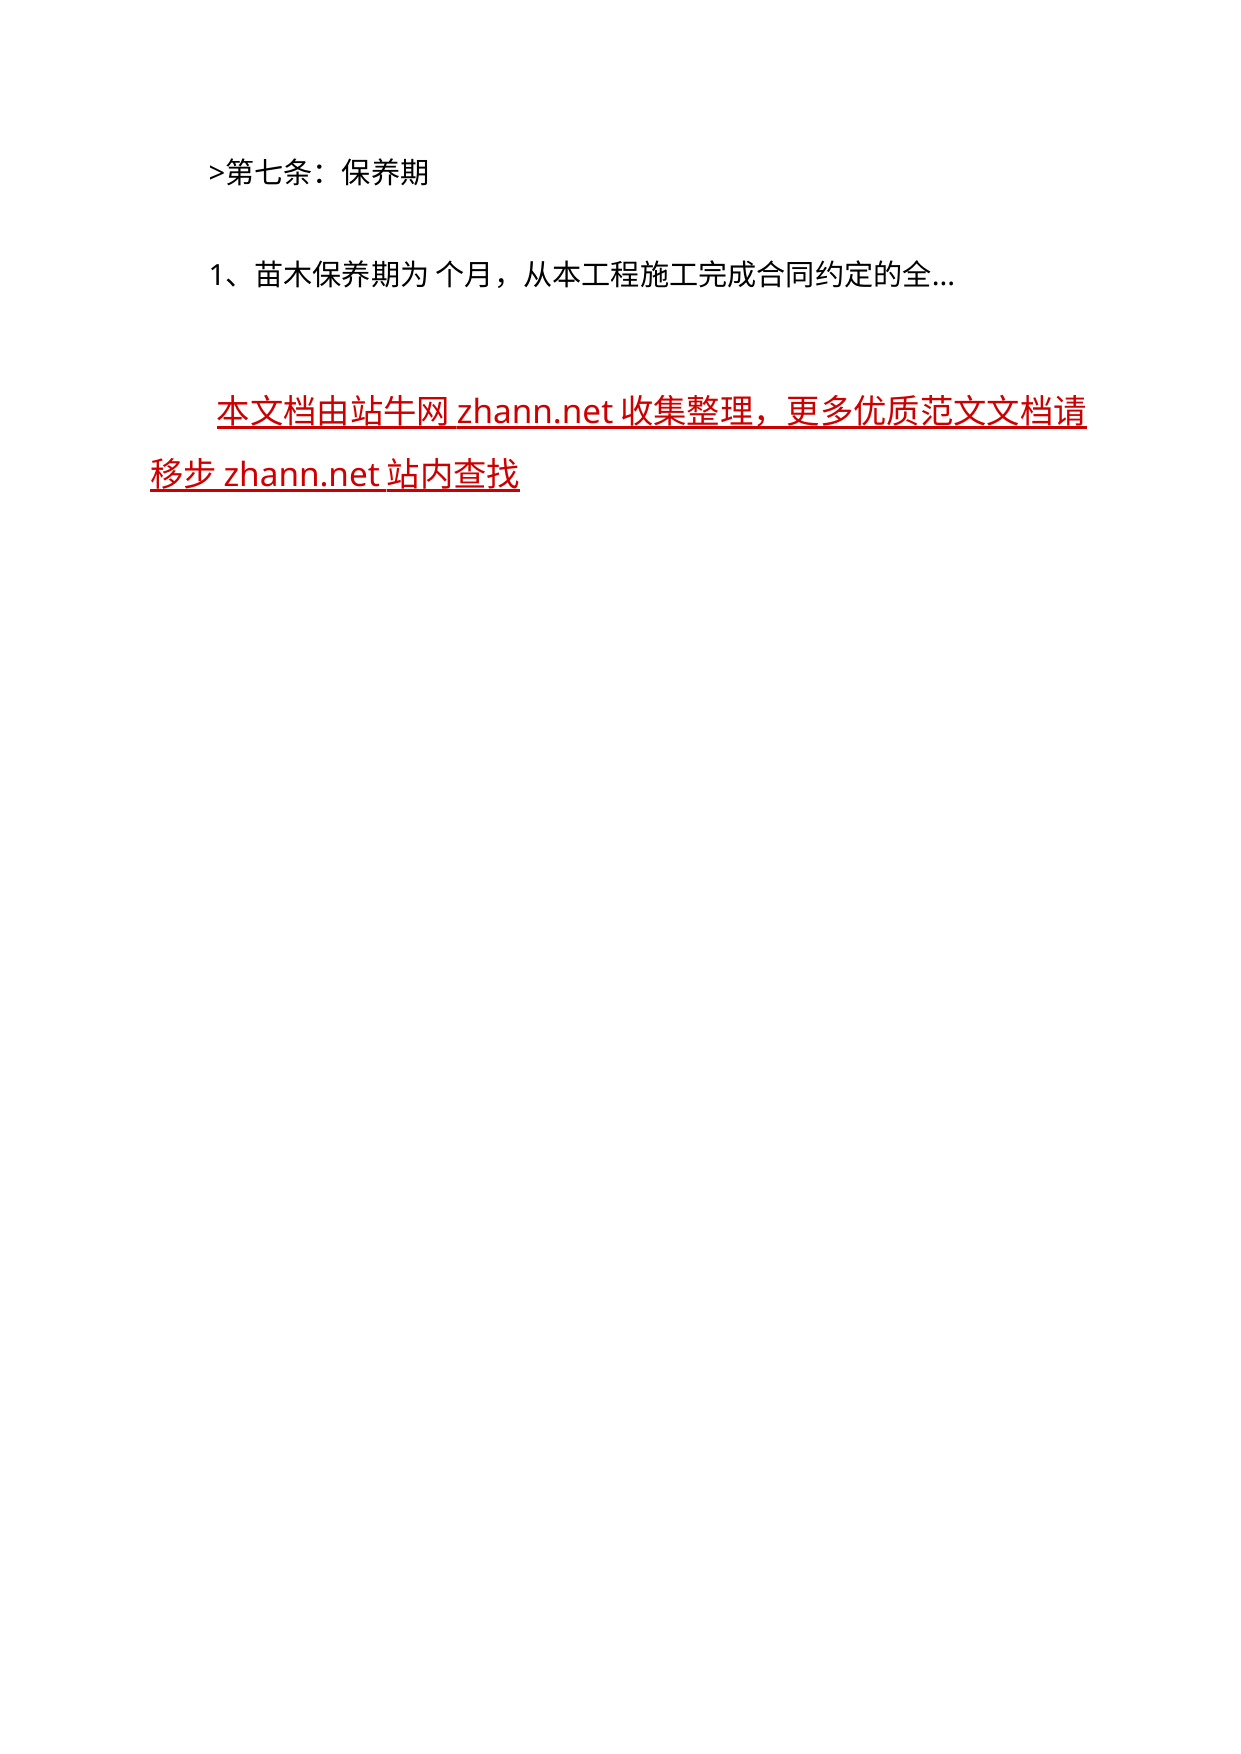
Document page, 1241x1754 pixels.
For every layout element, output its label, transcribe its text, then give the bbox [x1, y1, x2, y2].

text >第七条：保养期 [150, 150, 1090, 192]
text 1、苗木保养期为 个月，从本工程施工完成合同约定的全... [150, 252, 1090, 294]
text 本文档由站牛网zhann.net收集整理，更多优质范文文档请移步zhann.net站内查找 [150, 385, 1090, 496]
